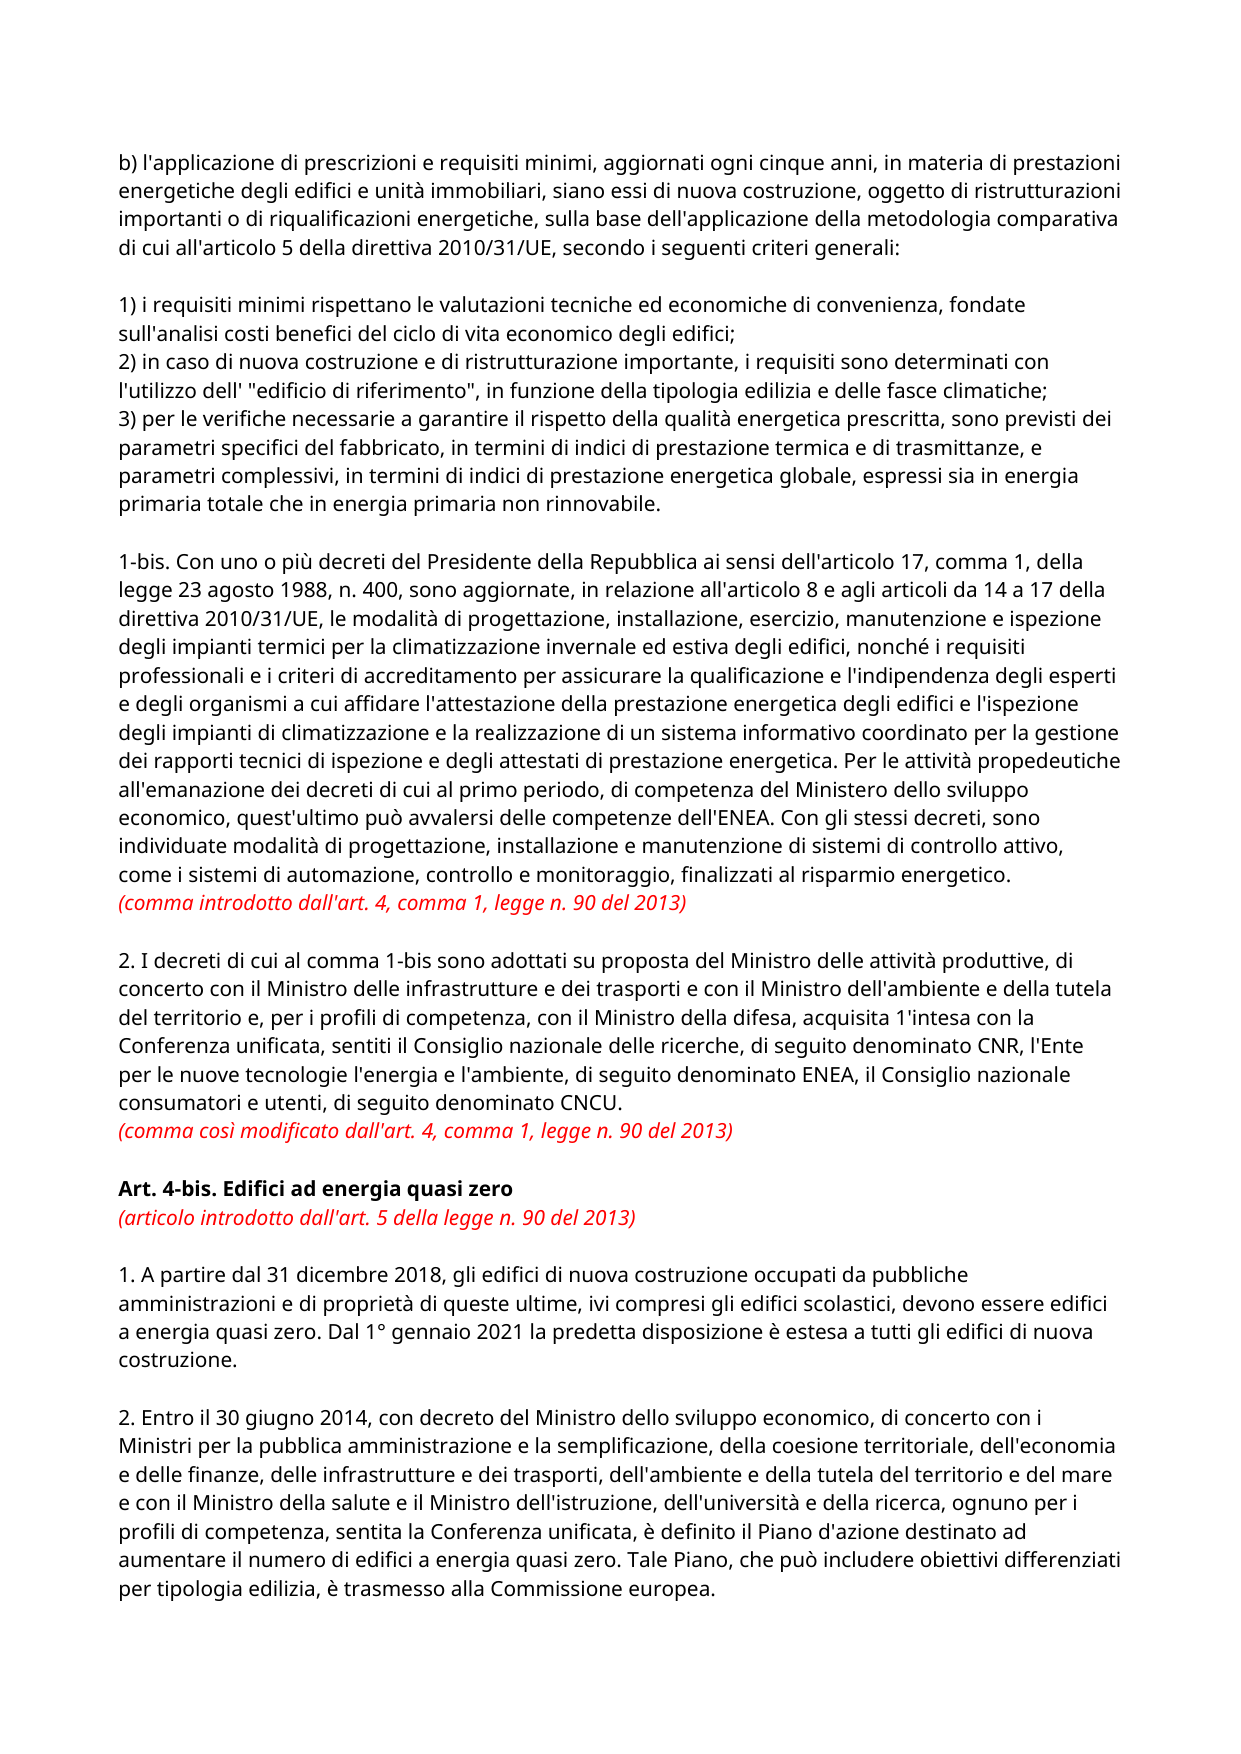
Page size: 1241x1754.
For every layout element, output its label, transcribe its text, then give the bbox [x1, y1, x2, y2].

text 2. Entro il 30 giugno 2014, con decreto del Ministro dello sviluppo economico, di concerto con i Ministri per la pubblica amministrazione e la semplificazione, della coesione territoriale, dell'economia e delle finanze, delle infrastrutture e dei trasporti, dell'ambiente e della tutela del territorio e del mare e con il Ministro della salute e il Ministro dell'istruzione, dell'università e della ricerca, ognuno per i profili di competenza, sentita la Conferenza unificata, è definito il Piano d'azione destinato ad aumentare il numero di edifici a energia quasi zero. Tale Piano, che può includere obiettivi differenziati per tipologia edilizia, è trasmesso alla Commissione europea. [118, 1403, 1122, 1602]
text 1. A partire dal 31 dicembre 2018, gli edifici di nuova costruzione occupati da pubbliche amministrazioni e di proprietà di queste ultime, ivi compresi gli edifici scolastici, devono essere edifici a energia quasi zero. Dal 1° gennaio 2021 la predetta disposizione è estesa a tutti gli edifici di nuova costruzione. [118, 1260, 1122, 1374]
text 2. I decreti di cui al comma 1-bis sono adottati su proposta del Ministro delle attività produttive, di concerto con il Ministro delle infrastrutture e dei trasporti e con il Ministro dell'ambiente e della tutela del territorio e, per i profili di competenza, con il Ministro della difesa, acquisita 1'intesa con la Conferenza unificata, sentiti il Consiglio nazionale delle ricerche, di seguito denominato CNR, l'Ente per le nuove tecnologie l'energia e l'ambiente, di seguito denominato ENEA, il Consiglio nazionale consumatori e utenti, di seguito denominato CNCU. (comma così modificato dall'art. 4, comma 1, legge n. 90 del 2013) [118, 946, 1122, 1145]
text b) l'applicazione di prescrizioni e requisiti minimi, aggiornati ogni cinque anni, in materia di prestazioni energetiche degli edifici e unità immobiliari, siano essi di nuova costruzione, oggetto di ristrutturazioni importanti o di riqualificazioni energetiche, sulla base dell'applicazione della metodologia comparativa di cui all'articolo 5 della direttiva 2010/31/UE, secondo i seguenti criteri generali: [118, 148, 1122, 261]
text Art. 4-bis. Edifici ad energia quasi zero (articolo introdotto dall'art. 5 della legge n. 90 del 2013) [118, 1174, 1122, 1231]
text 1) i requisiti minimi rispettano le valutazioni tecniche ed economiche di convenienza, fondate sull'analisi costi benefici del ciclo di vita economico degli edifici; 2) in caso di nuova costruzione e di ristrutturazione importante, i requisiti sono determinati con l'utilizzo dell' "edificio di riferimento", in funzione della tipologia edilizia e delle fasce climatiche; 3) per le verifiche necessarie a garantire il rispetto della qualità energetica prescritta, sono previsti dei parametri specifici del fabbricato, in termini di indici di prestazione termica e di trasmittanze, e parametri complessivi, in termini di indici di prestazione energetica globale, espressi sia in energia primaria totale che in energia primaria non rinnovabile. [118, 291, 1122, 518]
text 1-bis. Con uno o più decreti del Presidente della Repubblica ai sensi dell'articolo 17, comma 1, della legge 23 agosto 1988, n. 400, sono aggiornate, in relazione all'articolo 8 e agli articoli da 14 a 17 della direttiva 2010/31/UE, le modalità di progettazione, installazione, esercizio, manutenzione e ispezione degli impianti termici per la climatizzazione invernale ed estiva degli edifici, nonché i requisiti professionali e i criteri di accreditamento per assicurare la qualificazione e l'indipendenza degli esperti e degli organismi a cui affidare l'attestazione della prestazione energetica degli edifici e l'ispezione degli impianti di climatizzazione e la realizzazione di un sistema informativo coordinato per la gestione dei rapporti tecnici di ispezione e degli attestati di prestazione energetica. Per le attività propedeutiche all'emanazione dei decreti di cui al primo periodo, di competenza del Ministero dello sviluppo economico, quest'ultimo può avvalersi delle competenze dell'ENEA. Con gli stessi decreti, sono individuate modalità di progettazione, installazione e manutenzione di sistemi di controllo attivo, come i sistemi di automazione, controllo e monitoraggio, finalizzati al risparmio energetico. (comma introdotto dall'art. 4, comma 1, legge n. 90 del 2013) [118, 547, 1122, 917]
